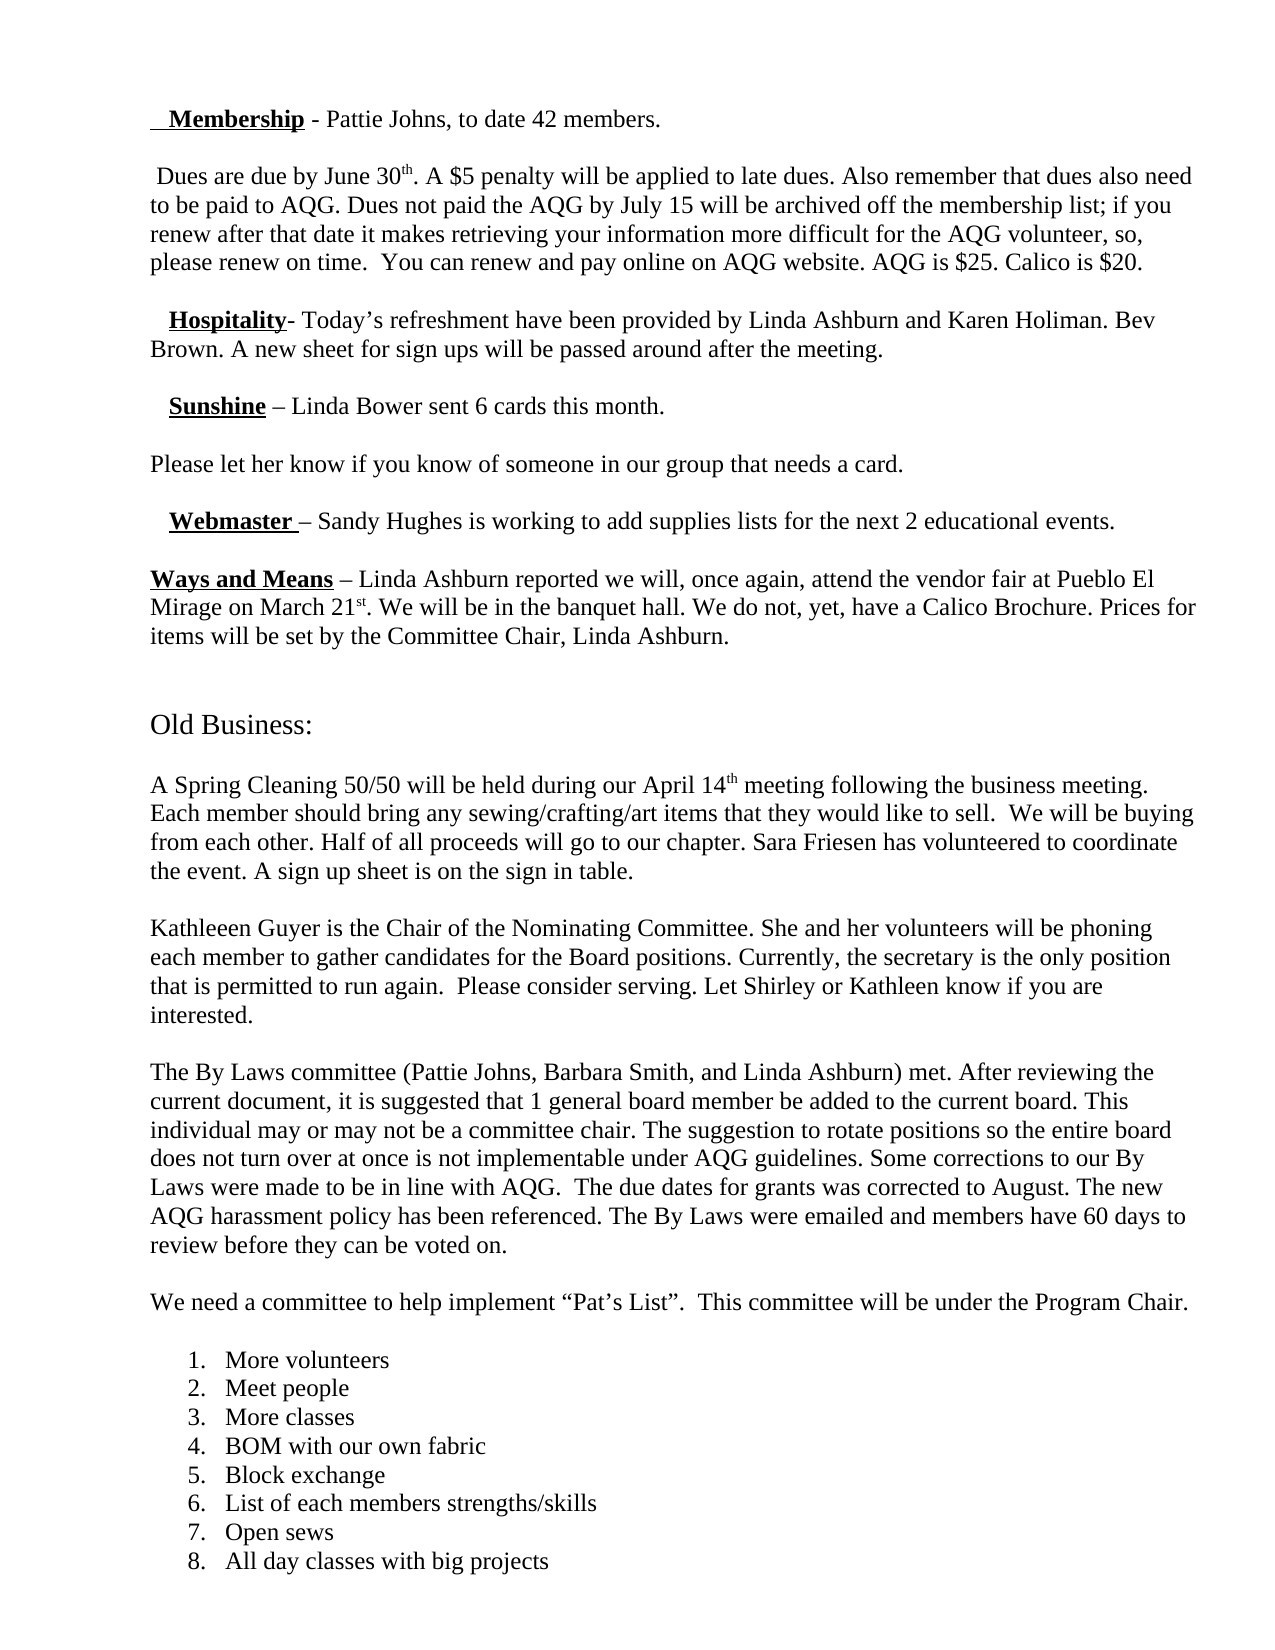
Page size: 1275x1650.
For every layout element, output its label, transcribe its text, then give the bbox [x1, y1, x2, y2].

text Kathleeen Guyer is the Chair of the Nominating Committee. She and her volunteers will be phoning each member to gather candidates for the Board positions. Currently, the secretary is the only position that is permitted to run again. Please consider serving. Let Shirley or Kathleen know if you are interested. [150, 913, 1200, 1028]
text Ways and Means – Linda Ashburn reported we will, once again, attend the vendor fair at Pueblo El Mirage on March 21st. We will be in the banquet hall. We do not, yet, have a Calico Brochure. Prices for items will be set by the Committee Chair, Linda Ashburn. [150, 564, 1200, 650]
text The By Laws committee (Pattie Johns, Barbara Smith, and Linda Ashburn) met. After reviewing the current document, it is suggested that 1 general board member be added to the current board. This individual may or may not be a committee chair. The suggestion to rotate positions so the entire board does not turn over at once is not implementable under AQG guidelines. Some corrections to our By Laws were made to be in line with AQG. The due dates for grants was corrected to August. The new AQG harassment policy has been referenced. The By Laws were emailed and members have 60 days to review before they can be voted on. [150, 1057, 1200, 1258]
text Sunshine – Linda Bower sent 6 cards this month. [150, 391, 1200, 420]
list List of each members strengths/skills [187, 1488, 1200, 1517]
text We need a committee to help implement “Pat’s List”. This committee will be under the Program Chair. [150, 1287, 1200, 1316]
list Open sews [187, 1517, 1200, 1546]
text Hospitality- Today’s refreshment have been provided by Linda Ashburn and Karen Holiman. Bev Brown. A new sheet for sign ups will be passed around after the meeting. [150, 305, 1200, 362]
list BOM with our own fabric [187, 1431, 1200, 1460]
list Meet people [187, 1373, 1200, 1402]
text Membership - Pattie Johns, to date 42 members. [150, 104, 1200, 132]
list More volunteers [187, 1345, 1200, 1373]
text Dues are due by June 30th. A $5 penalty will be applied to late dues. Also remember that dues also need to be paid to AQG. Dues not paid the AQG by July 15 will be archived off the membership list; if you renew after that date it makes retrieving your information more difficult for the AQG volunteer, so, please renew on time. You can renew and pay online on AQG website. AQG is $25. Calico is $20. [150, 161, 1200, 276]
text Please let her know if you know of someone in our group that needs a card. [150, 449, 1200, 477]
list More classes [187, 1402, 1200, 1431]
list All day classes with big projects [187, 1546, 1200, 1575]
text A Spring Cleaning 50/50 will be held during our April 14th meeting following the business meeting. Each member should bring any sewing/crafting/art items that they would like to sell. We will be buying from each other. Half of all proceeds will go to our chapter. Sara Friesen has volunteered to coordinate the event. A sign up sheet is on the sign in table. [150, 770, 1200, 885]
list Block exchange [187, 1460, 1200, 1488]
text Webmaster – Sandy Hughes is working to add supplies lists for the next 2 educational events. [150, 506, 1200, 535]
text Old Business: [150, 707, 1200, 741]
